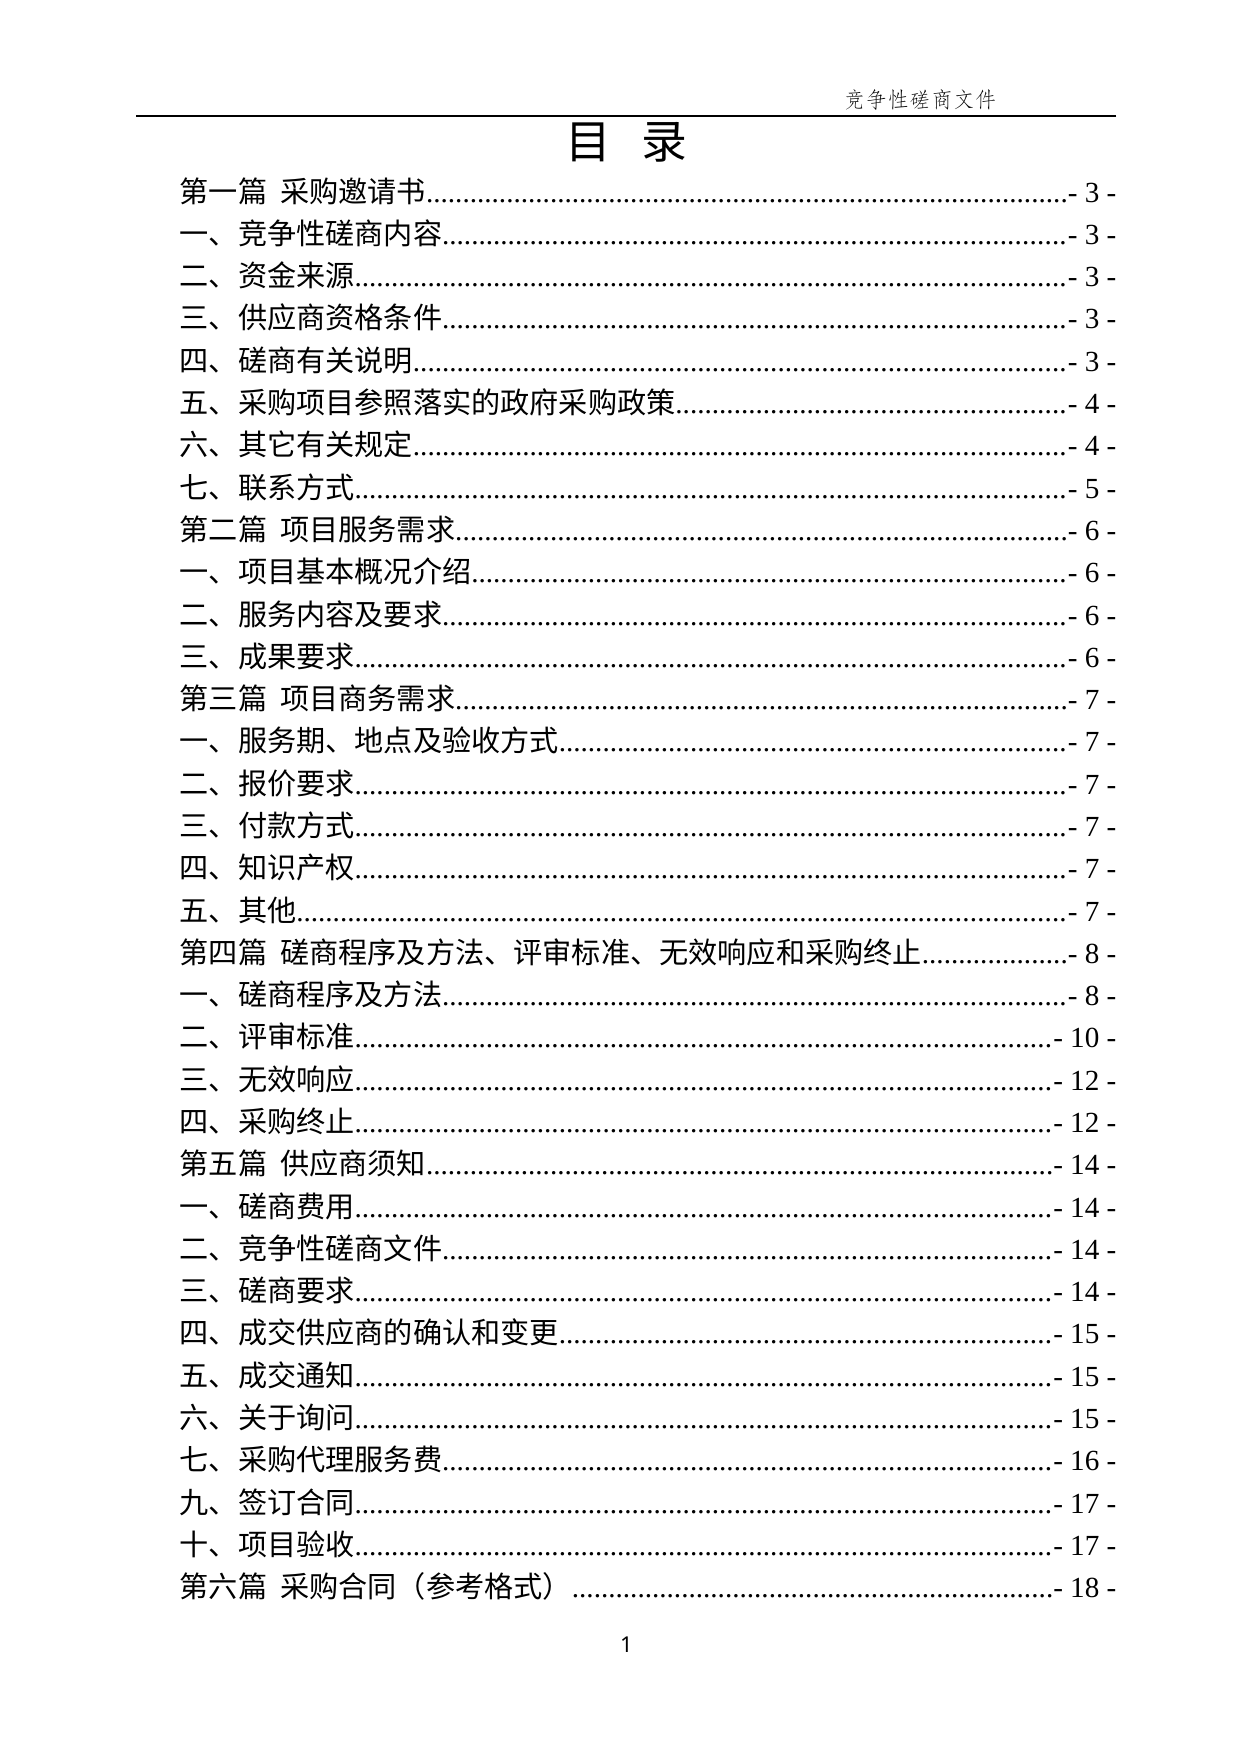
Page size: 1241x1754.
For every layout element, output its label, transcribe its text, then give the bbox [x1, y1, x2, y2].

text 三、无效响应 - 12 - [179, 1056, 1116, 1098]
text 三、成果要求 - 6 - [179, 633, 1116, 676]
text 四、知识产权 - 7 - [179, 845, 1116, 887]
text 二、资金来源 - 3 - [179, 253, 1116, 295]
text 六、其它有关规定 - 4 - [179, 422, 1116, 464]
text 第二篇 项目服务需求 - 6 - [179, 506, 1116, 549]
text 一、竞争性磋商内容 - 3 - [179, 210, 1116, 253]
text 五、成交通知 - 15 - [179, 1352, 1116, 1394]
text 四、成交供应商的确认和变更 - 15 - [179, 1310, 1116, 1352]
text 三、付款方式 - 7 - [179, 802, 1116, 845]
text 九、签订合同 - 17 - [179, 1479, 1116, 1521]
text 一、磋商程序及方法 - 8 - [179, 972, 1116, 1014]
text 四、磋商有关说明 - 3 - [179, 337, 1116, 379]
text 七、联系方式 - 5 - [179, 464, 1116, 506]
text 第四篇 磋商程序及方法、评审标准、无效响应和采购终止 - 8 - [179, 929, 1116, 972]
text 二、服务内容及要求 - 6 - [179, 591, 1116, 633]
text 二、评审标准 - 10 - [179, 1014, 1116, 1056]
text 三、磋商要求 - 14 - [179, 1268, 1116, 1310]
text 第三篇 项目商务需求 - 7 - [179, 676, 1116, 718]
text 一、服务期、地点及验收方式 - 7 - [179, 718, 1116, 760]
text 第一篇 采购邀请书 - 3 - [179, 168, 1116, 210]
text 五、其他 - 7 - [179, 887, 1116, 929]
text 二、报价要求 - 7 - [179, 760, 1116, 802]
text 三、供应商资格条件 - 3 - [179, 295, 1116, 337]
text 一、磋商费用 - 14 - [179, 1183, 1116, 1225]
text 六、关于询问 - 15 - [179, 1394, 1116, 1437]
text 十、项目验收 - 17 - [179, 1521, 1116, 1564]
text 一、项目基本概况介绍 - 6 - [179, 549, 1116, 591]
text 第五篇 供应商须知 - 14 - [179, 1141, 1116, 1183]
text 目 录 [136, 118, 1116, 168]
text 四、采购终止 - 12 - [179, 1098, 1116, 1141]
text 七、采购代理服务费 - 16 - [179, 1437, 1116, 1479]
text 第六篇 采购合同（参考格式） - 18 - [179, 1564, 1116, 1606]
text 五、采购项目参照落实的政府采购政策 - 4 - [179, 379, 1116, 422]
text 二、竞争性磋商文件 - 14 - [179, 1225, 1116, 1268]
